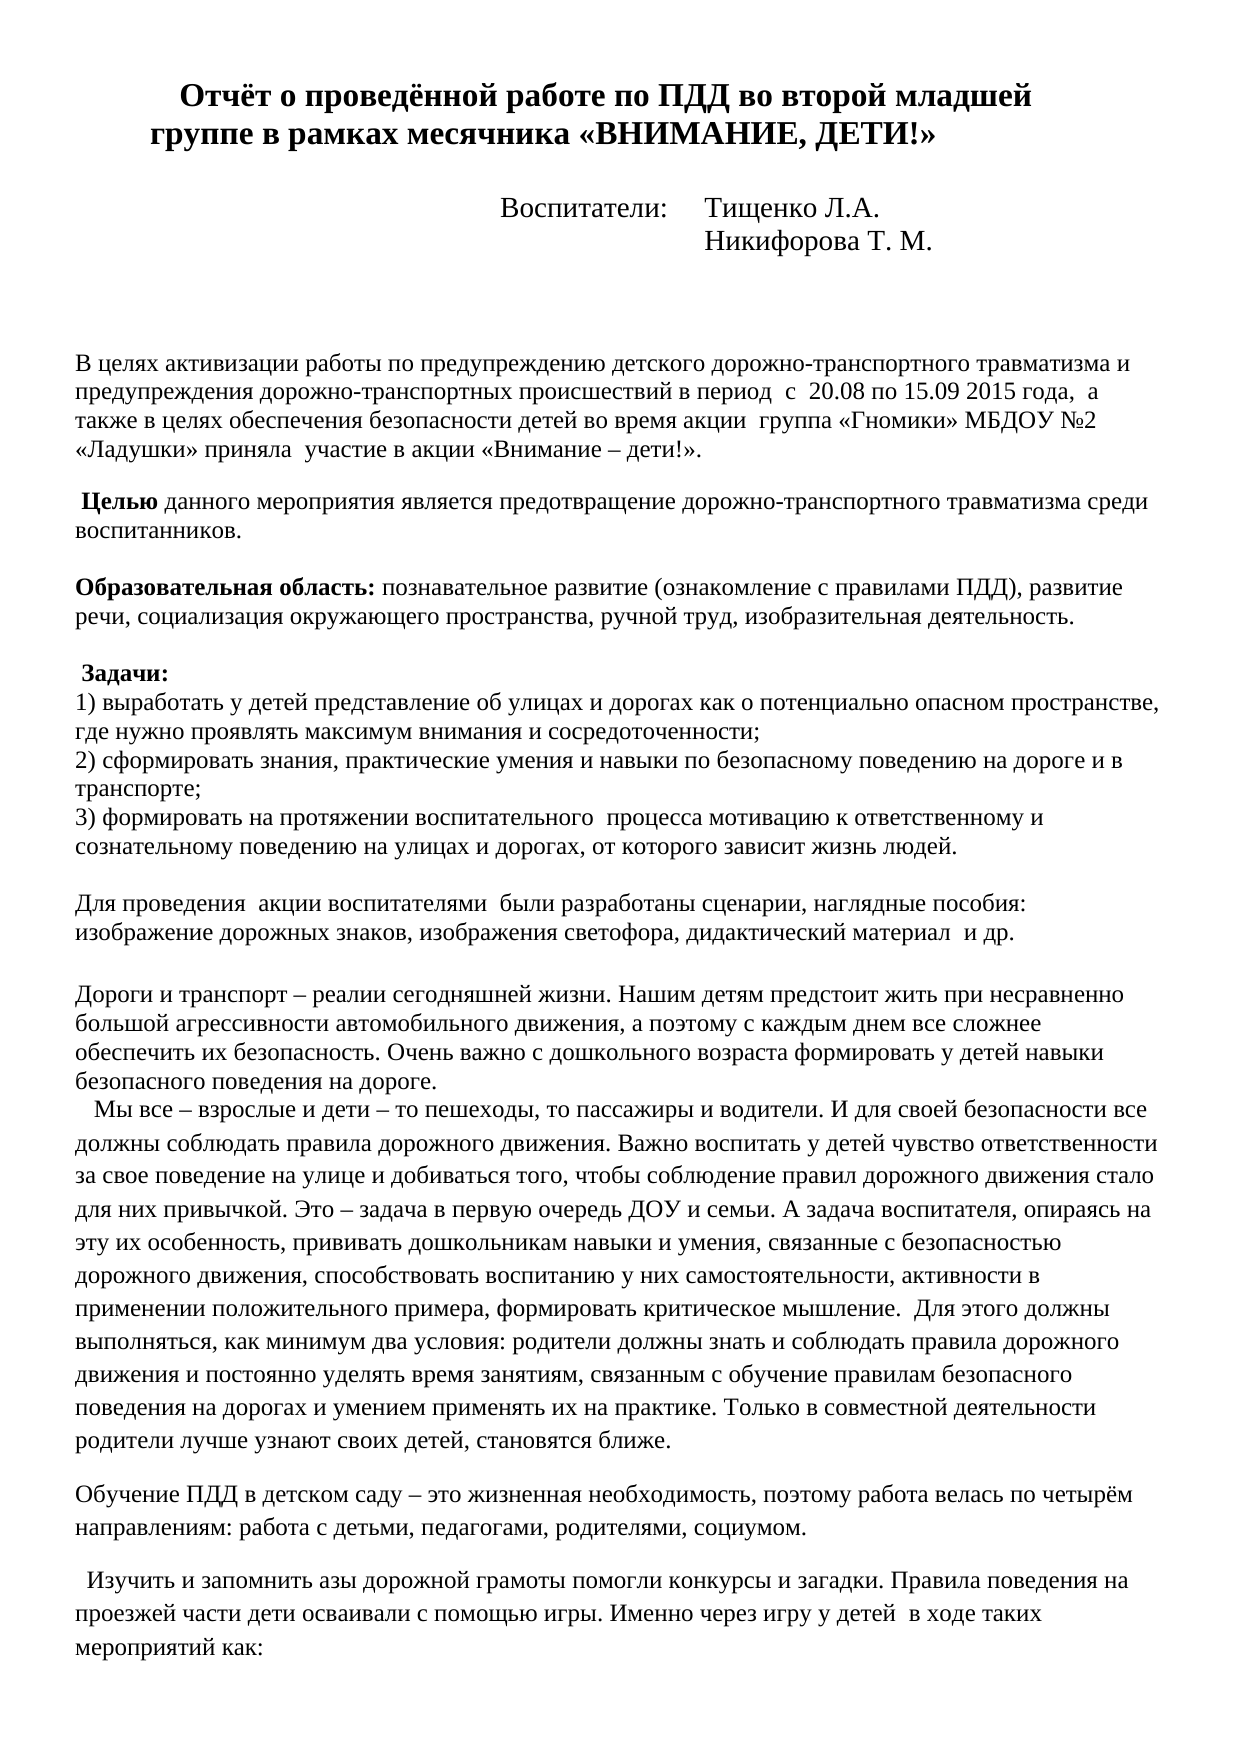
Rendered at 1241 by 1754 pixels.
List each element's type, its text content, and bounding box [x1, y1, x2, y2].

text Задачи: 1) выработать у детей представление об улицах и дорогах как о потенциально опасном пространстве, где нужно проявлять максимум внимания и сосредоточенности; 2) сформировать знания, практические умения и навыки по безопасному поведению на дороге и в транспорте; 3) формировать на протяжении воспитательного процесса мотивацию к ответственному и сознательному поведению на улицах и дорогах, от которого зависит жизнь людей. [75, 658, 1165, 860]
text Обучение ПДД в детском саду – это жизненная необходимость, поэтому работа велась по четырём направлениям: работа с детьми, педагогами, родителями, социумом. [75, 1479, 1165, 1540]
text Целью данного мероприятия является предотвращение дорожно-транспортного травматизма среди воспитанников. [75, 486, 1165, 543]
text Для проведения акции воспитателями были разработаны сценарии, наглядные пособия: изображение дорожных знаков, изображения светофора, дидактический материал и др. [75, 860, 1165, 946]
text В целях активизации работы по предупреждению детского дорожно-транспортного травматизма и предупреждения дорожно-транспортных происшествий в период с 20.08 по 15.09 2015 года, а также в целях обеспечения безопасности детей во время акции группа «Гномики» МБДОУ №2 «Ладушки» приняла участие в акции «Внимание – дети!». [75, 348, 1165, 463]
text Изучить и запомнить азы дорожной грамоты помогли конкурсы и загадки. Правила поведения на проезжей части дети осваивали с помощью игры. Именно через игру у детей в ходе таких мероприятий как: [75, 1566, 1165, 1660]
text Мы все – взрослые и дети – то пешеходы, то пассажиры и водители. И для своей безопасности все должны соблюдать правила дорожного движения. Важно воспитать у детей чувство ответственности за свое поведение на улице и добиваться того, чтобы соблюдение правил дорожного движения стало для них привычкой. Это – задача в первую очередь ДОУ и семьи. А задача воспитателя, опираясь на эту их особенность, прививать дошкольникам навыки и умения, связанные с безопасностью дорожного движения, способствовать воспитанию у них самостоятельности, активности в применении положительного примера, формировать критическое мышление. Для этого должны выполняться, как минимум два условия: родители должны знать и соблюдать правила дорожного движения и постоянно уделять время занятиям, связанным с обучение правилам безопасного поведения на дорогах и умением применять их на практике. Только в совместной деятельности родители лучше узнают своих детей, становятся ближе. [75, 1094, 1165, 1453]
text Образовательная область: познавательное развитие (ознакомление с правилами ПДД), развитие речи, социализация окружающего пространства, ручной труд, изобразительная деятельность. [75, 572, 1165, 630]
text Никифорова Т. М. [150, 223, 1165, 257]
text Дороги и транспорт – реалии сегодняшней жизни. Нашим детям предстоит жить при несравненно большой агрессивности автомобильного движения, а поэтому с каждым днем все сложнее обеспечить их безопасность. Очень важно с дошкольного возраста формировать у детей навыки безопасного поведения на дороге. [75, 979, 1165, 1094]
text Воспитатели: Тищенко Л.А. [150, 190, 1165, 223]
text Отчёт о проведённой работе по ПДД во второй младшей группе в рамках месячника «ВНИМАНИЕ, ДЕТИ!» [112, 75, 1109, 152]
